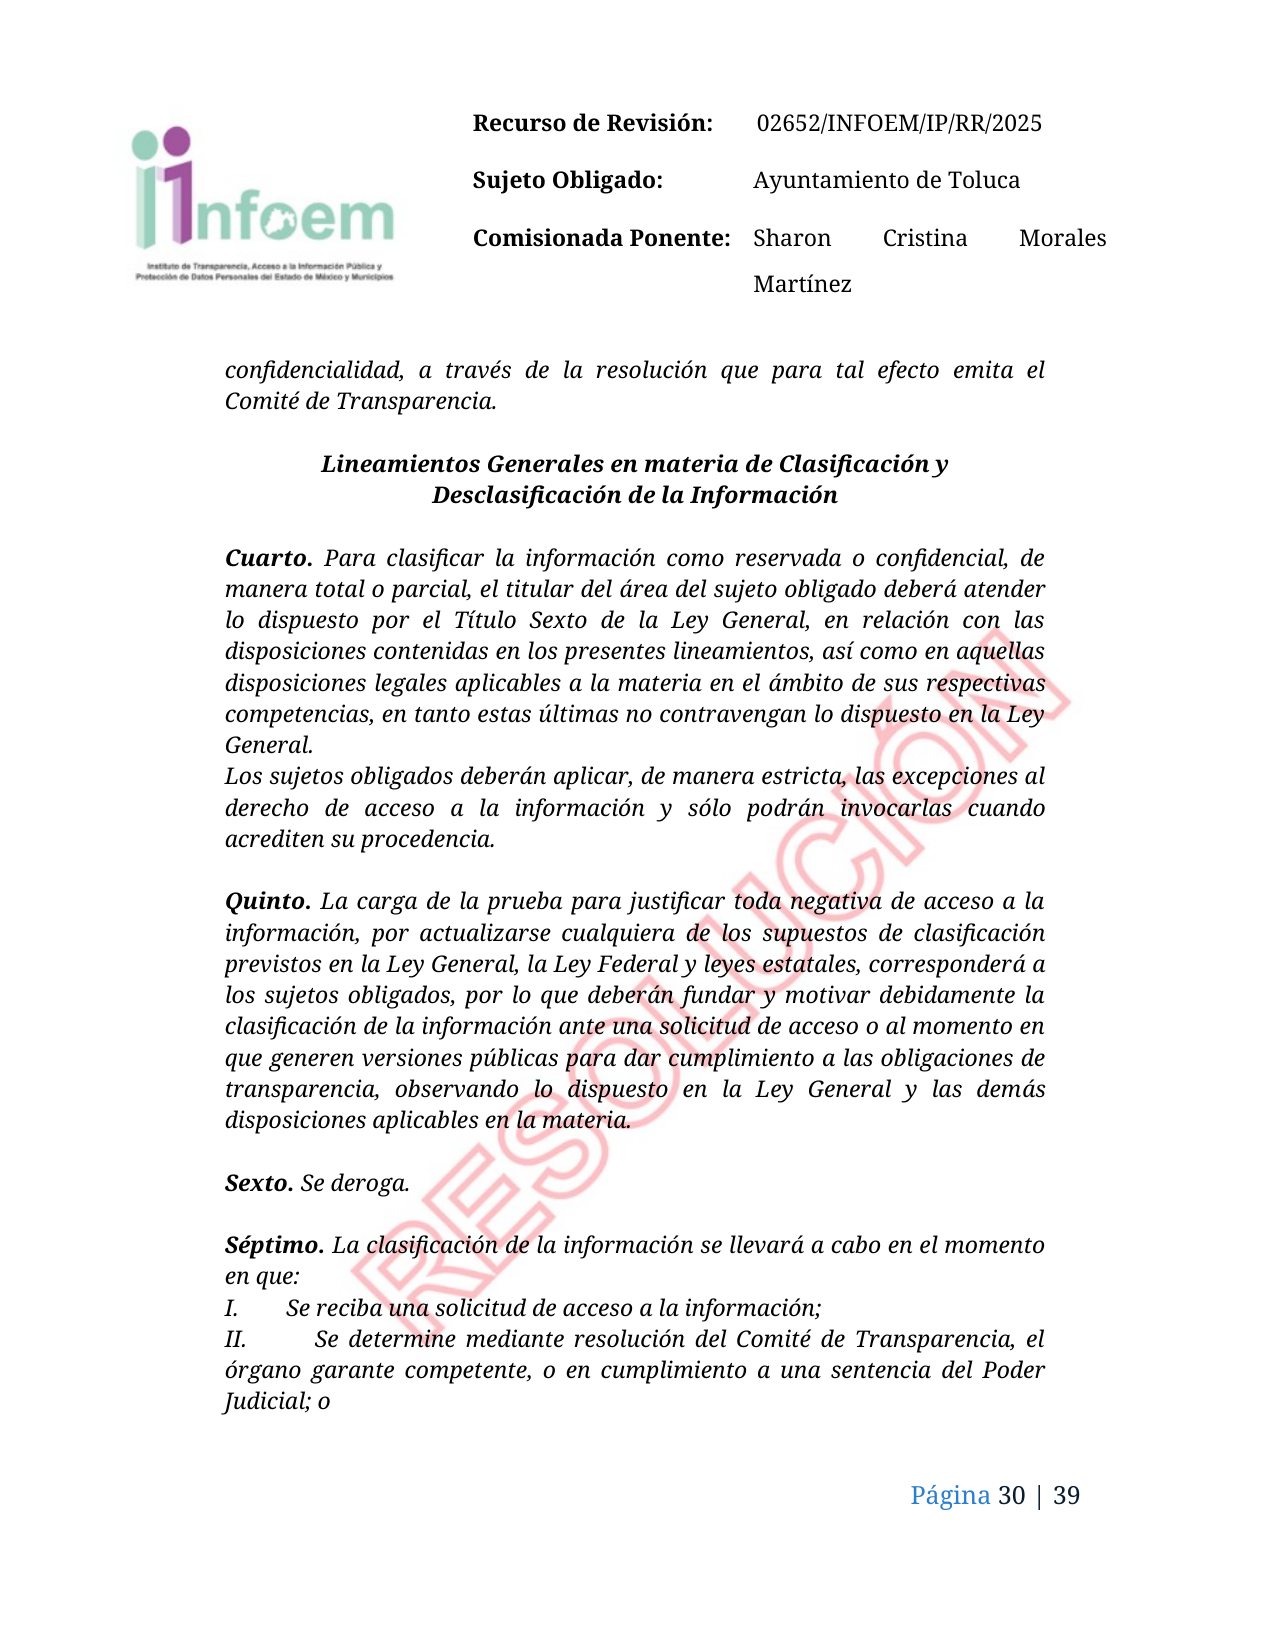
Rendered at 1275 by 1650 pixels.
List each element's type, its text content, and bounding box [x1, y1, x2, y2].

title I. Se reciba una solicitud de acceso a la información; [224, 1292, 1048, 1323]
title Los sujetos obligados deberán aplicar, de manera estricta, las excepciones al derecho de acceso a la información y sólo podrán invocarlas cuando acrediten su procedencia. [224, 760, 1048, 854]
title Lineamientos Generales en materia de Clasificación y Desclasificación de la Información [224, 448, 1048, 510]
title II. Se determine mediante resolución del Comité de Transparencia, el órgano garante competente, o en cumplimiento a una sentencia del Poder Judicial; o [224, 1323, 1048, 1417]
title Cuarto. Para clasificar la información como reservada o confidencial, de manera total o parcial, el titular del área del sujeto obligado deberá atender lo dispuesto por el Título Sexto de la Ley General, en relación con las disposiciones contenidas en los presentes lineamientos, así como en aquellas disposiciones legales aplicables a la materia en el ámbito de sus respectivas competencias, en tanto estas últimas no contravengan lo dispuesto en la Ley General. [224, 542, 1048, 760]
title Séptimo. La clasificación de la información se llevará a cabo en el momento en que: [224, 1229, 1048, 1292]
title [224, 354, 1048, 417]
picture [2, 61, 1275, 1650]
title Quinto. La carga de la prueba para justificar toda negativa de acceso a la información, por actualizarse cualquiera de los supuestos de clasificación previstos en la Ley General, la Ley Federal y leyes estatales, corresponderá a los sujetos obligados, por lo que deberán fundar y motivar debidamente la clasificación de la información ante una solicitud de acceso o al momento en que generen versiones públicas para dar cumplimiento a las obligaciones de transparencia, observando lo dispuesto en la Ley General y las demás disposiciones aplicables en la materia. [224, 885, 1048, 1135]
title Sexto. Se deroga. [224, 1167, 1048, 1198]
